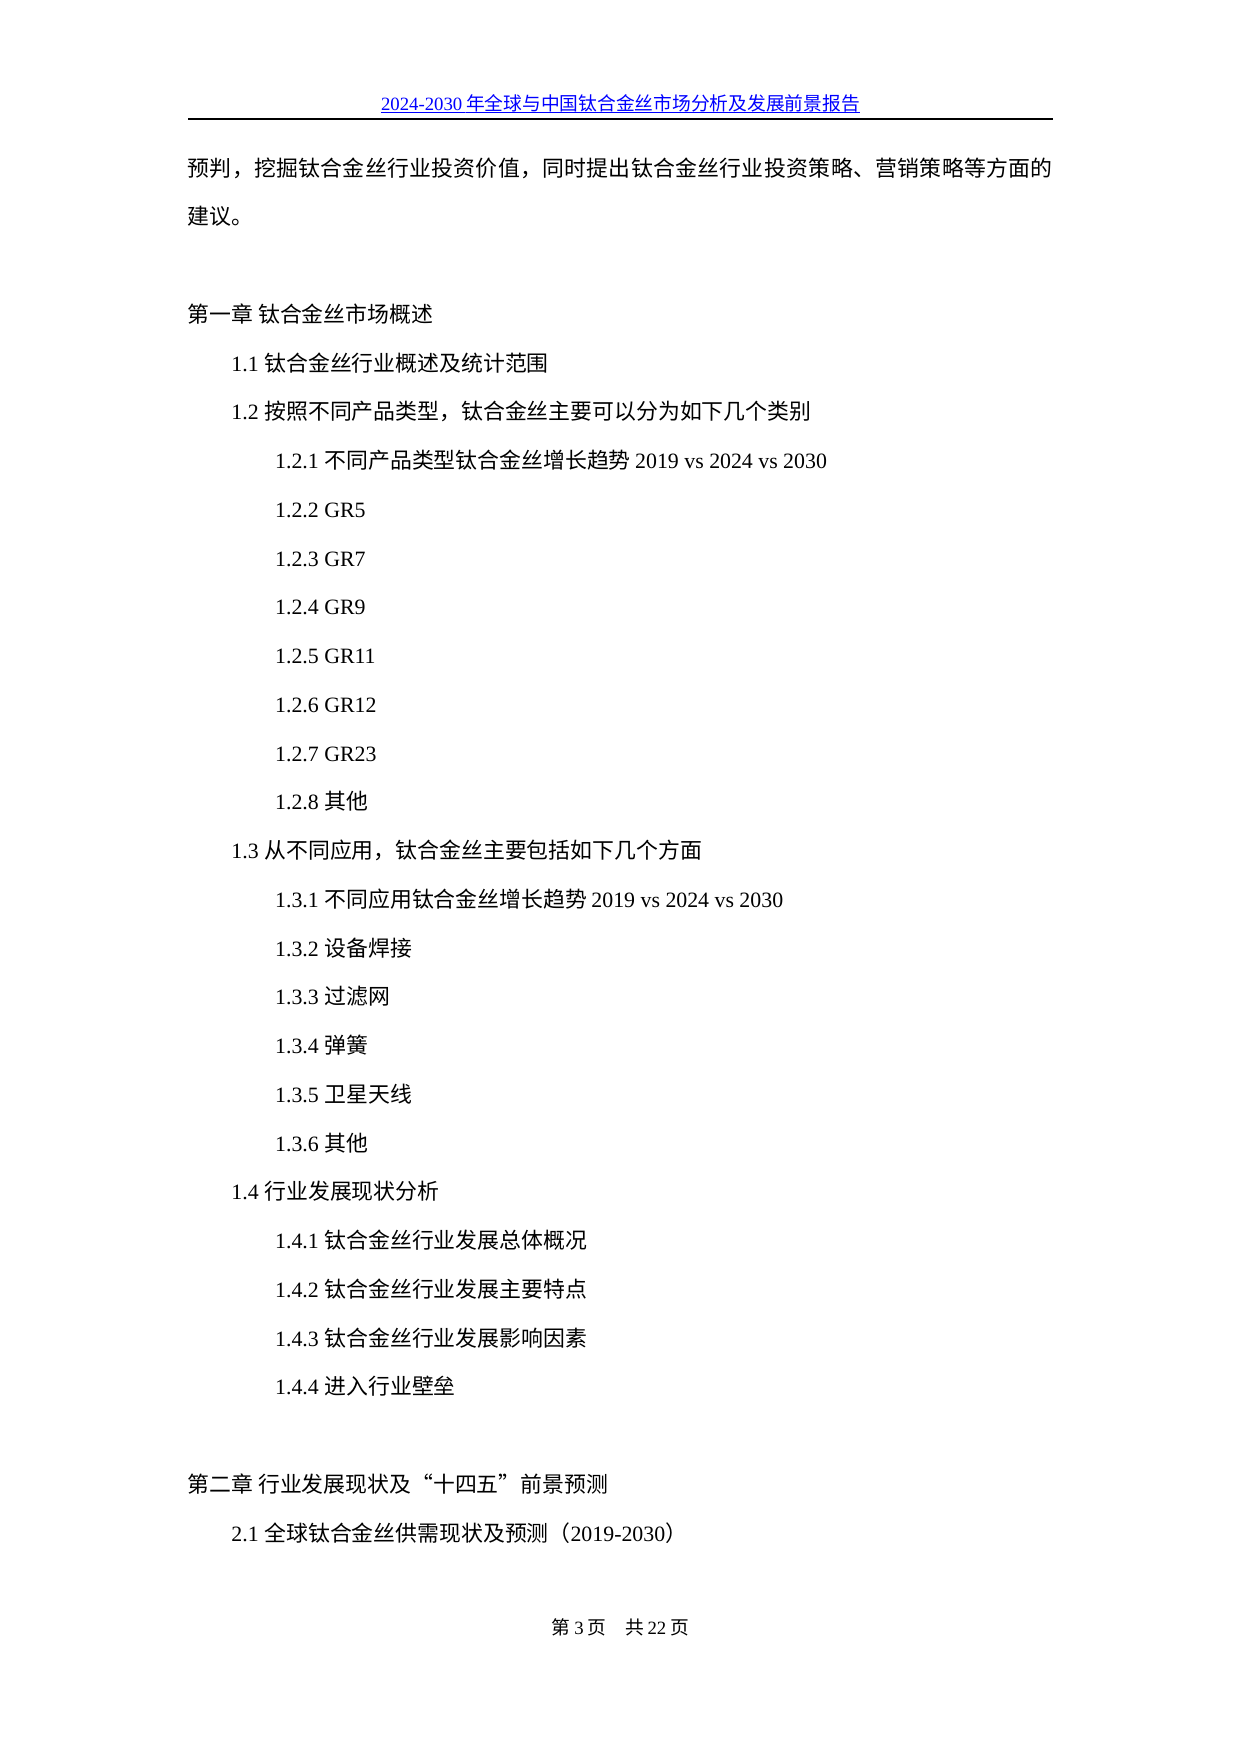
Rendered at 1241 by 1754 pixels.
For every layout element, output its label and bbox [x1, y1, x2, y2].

text [187, 150, 1053, 1548]
